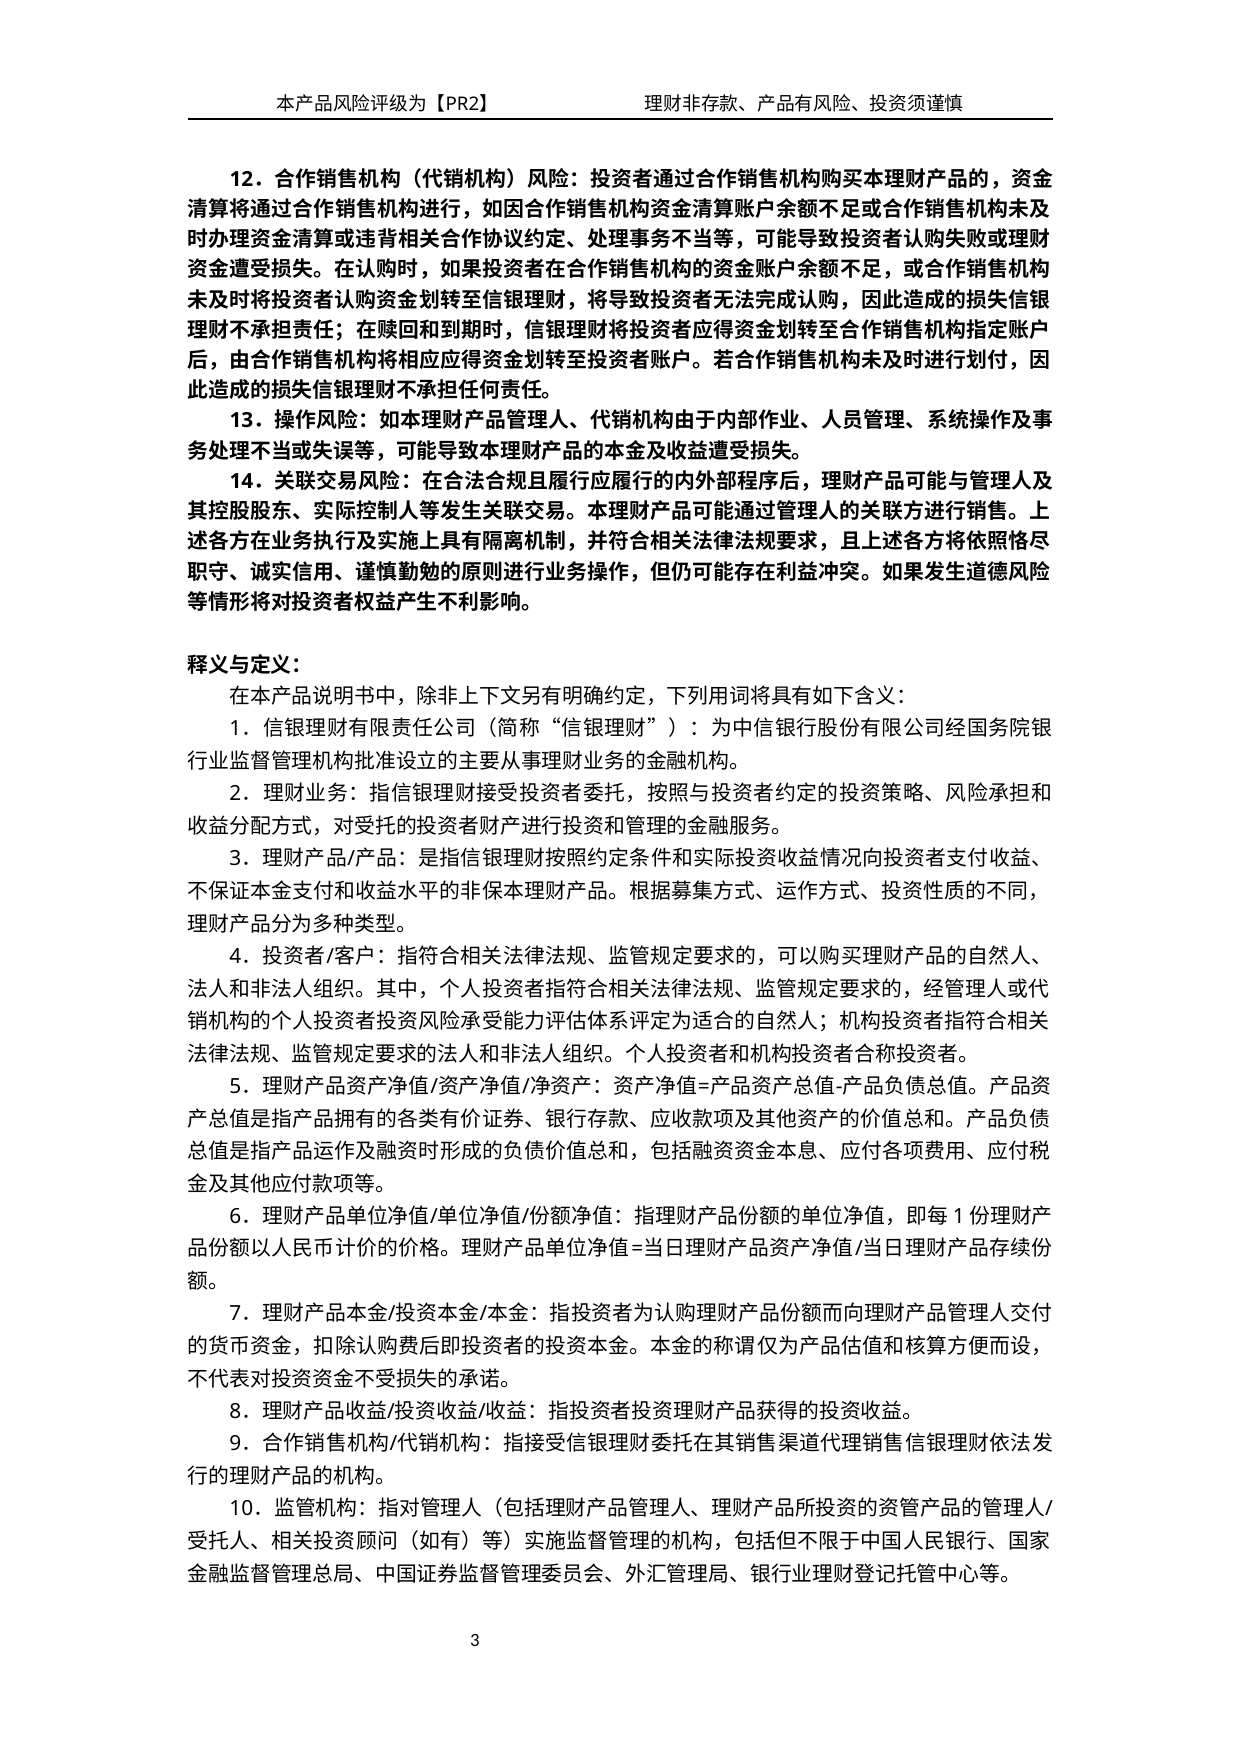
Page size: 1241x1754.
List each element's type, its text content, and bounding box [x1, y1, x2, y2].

list 9．合作销售机构/代销机构：指接受信银理财委托在其销售渠道代理销售信银理财依法发行的理财产品的机构。 [187, 1426, 1053, 1491]
text 释义与定义： [187, 648, 1048, 678]
list 5．理财产品资产净值/资产净值/净资产：资产净值=产品资产总值-产品负债总值。产品资产总值是指产品拥有的各类有价证券、银行存款、应收款项及其他资产的价值总和。产品负债总值是指产品运作及融资时形成的负债价值总和，包括融资资金本息、应付各项费用、应付税金及其他应付款项等。 [187, 1068, 1053, 1198]
list 6．理财产品单位净值/单位净值/份额净值：指理财产品份额的单位净值，即每1份理财产品份额以人民币计价的价格。理财产品单位净值=当日理财产品资产净值/当日理财产品存续份额。 [187, 1198, 1053, 1296]
text 12．合作销售机构（代销机构）风险：投资者通过合作销售机构购买本理财产品的，资金清算将通过合作销售机构进行，如因合作销售机构资金清算账户余额不足或合作销售机构未及时办理资金清算或违背相关合作协议约定、处理事务不当等，可能导致投资者认购失败或理财资金遭受损失。在认购时，如果投资者在合作销售机构的资金账户余额不足，或合作销售机构未及时将投资者认购资金划转至信银理财，将导致投资者无法完成认购，因此造成的损失信银理财不承担责任；在赎回和到期时，信银理财将投资者应得资金划转至合作销售机构指定账户后，由合作销售机构将相应应得资金划转至投资者账户。若合作销售机构未及时进行划付，因此造成的损失信银理财不承担任何责任。 [187, 162, 1053, 404]
list 2．理财业务：指信银理财接受投资者委托，按照与投资者约定的投资策略、风险承担和收益分配方式，对受托的投资者财产进行投资和管理的金融服务。 [187, 776, 1053, 841]
list 7．理财产品本金/投资本金/本金：指投资者为认购理财产品份额而向理财产品管理人交付的货币资金，扣除认购费后即投资者的投资本金。本金的称谓仅为产品估值和核算方便而设，不代表对投资资金不受损失的承诺。 [187, 1296, 1053, 1393]
list 8．理财产品收益/投资收益/收益：指投资者投资理财产品获得的投资收益。 [187, 1393, 1053, 1426]
list 4．投资者/客户：指符合相关法律法规、监管规定要求的，可以购买理财产品的自然人、法人和非法人组织。其中，个人投资者指符合相关法律法规、监管规定要求的，经管理人或代销机构的个人投资者投资风险承受能力评估体系评定为适合的自然人；机构投资者指符合相关法律法规、监管规定要求的法人和非法人组织。个人投资者和机构投资者合称投资者。 [187, 938, 1053, 1068]
text 在本产品说明书中，除非上下文另有明确约定，下列用词将具有如下含义： [187, 678, 1053, 711]
list 3．理财产品/产品：是指信银理财按照约定条件和实际投资收益情况向投资者支付收益、不保证本金支付和收益水平的非保本理财产品。根据募集方式、运作方式、投资性质的不同，理财产品分为多种类型。 [187, 841, 1053, 938]
list 1．信银理财有限责任公司（简称“信银理财”）：为中信银行股份有限公司经国务院银行业监督管理机构批准设立的主要从事理财业务的金融机构。 [187, 711, 1053, 776]
text 13．操作风险：如本理财产品管理人、代销机构由于内部作业、人员管理、系统操作及事务处理不当或失误等，可能导致本理财产品的本金及收益遭受损失。 [187, 404, 1053, 464]
text 14．关联交易风险：在合法合规且履行应履行的内外部程序后，理财产品可能与管理人及其控股股东、实际控制人等发生关联交易。本理财产品可能通过管理人的关联方进行销售。上述各方在业务执行及实施上具有隔离机制，并符合相关法律法规要求，且上述各方将依照恪尽职守、诚实信用、谨慎勤勉的原则进行业务操作，但仍可能存在利益冲突。如果发生道德风险等情形将对投资者权益产生不利影响。 [187, 464, 1053, 615]
list 10．监管机构：指对管理人（包括理财产品管理人、理财产品所投资的资管产品的管理人/受托人、相关投资顾问（如有）等）实施监督管理的机构，包括但不限于中国人民银行、国家金融监督管理总局、中国证券监督管理委员会、外汇管理局、银行业理财登记托管中心等。 [187, 1491, 1053, 1588]
